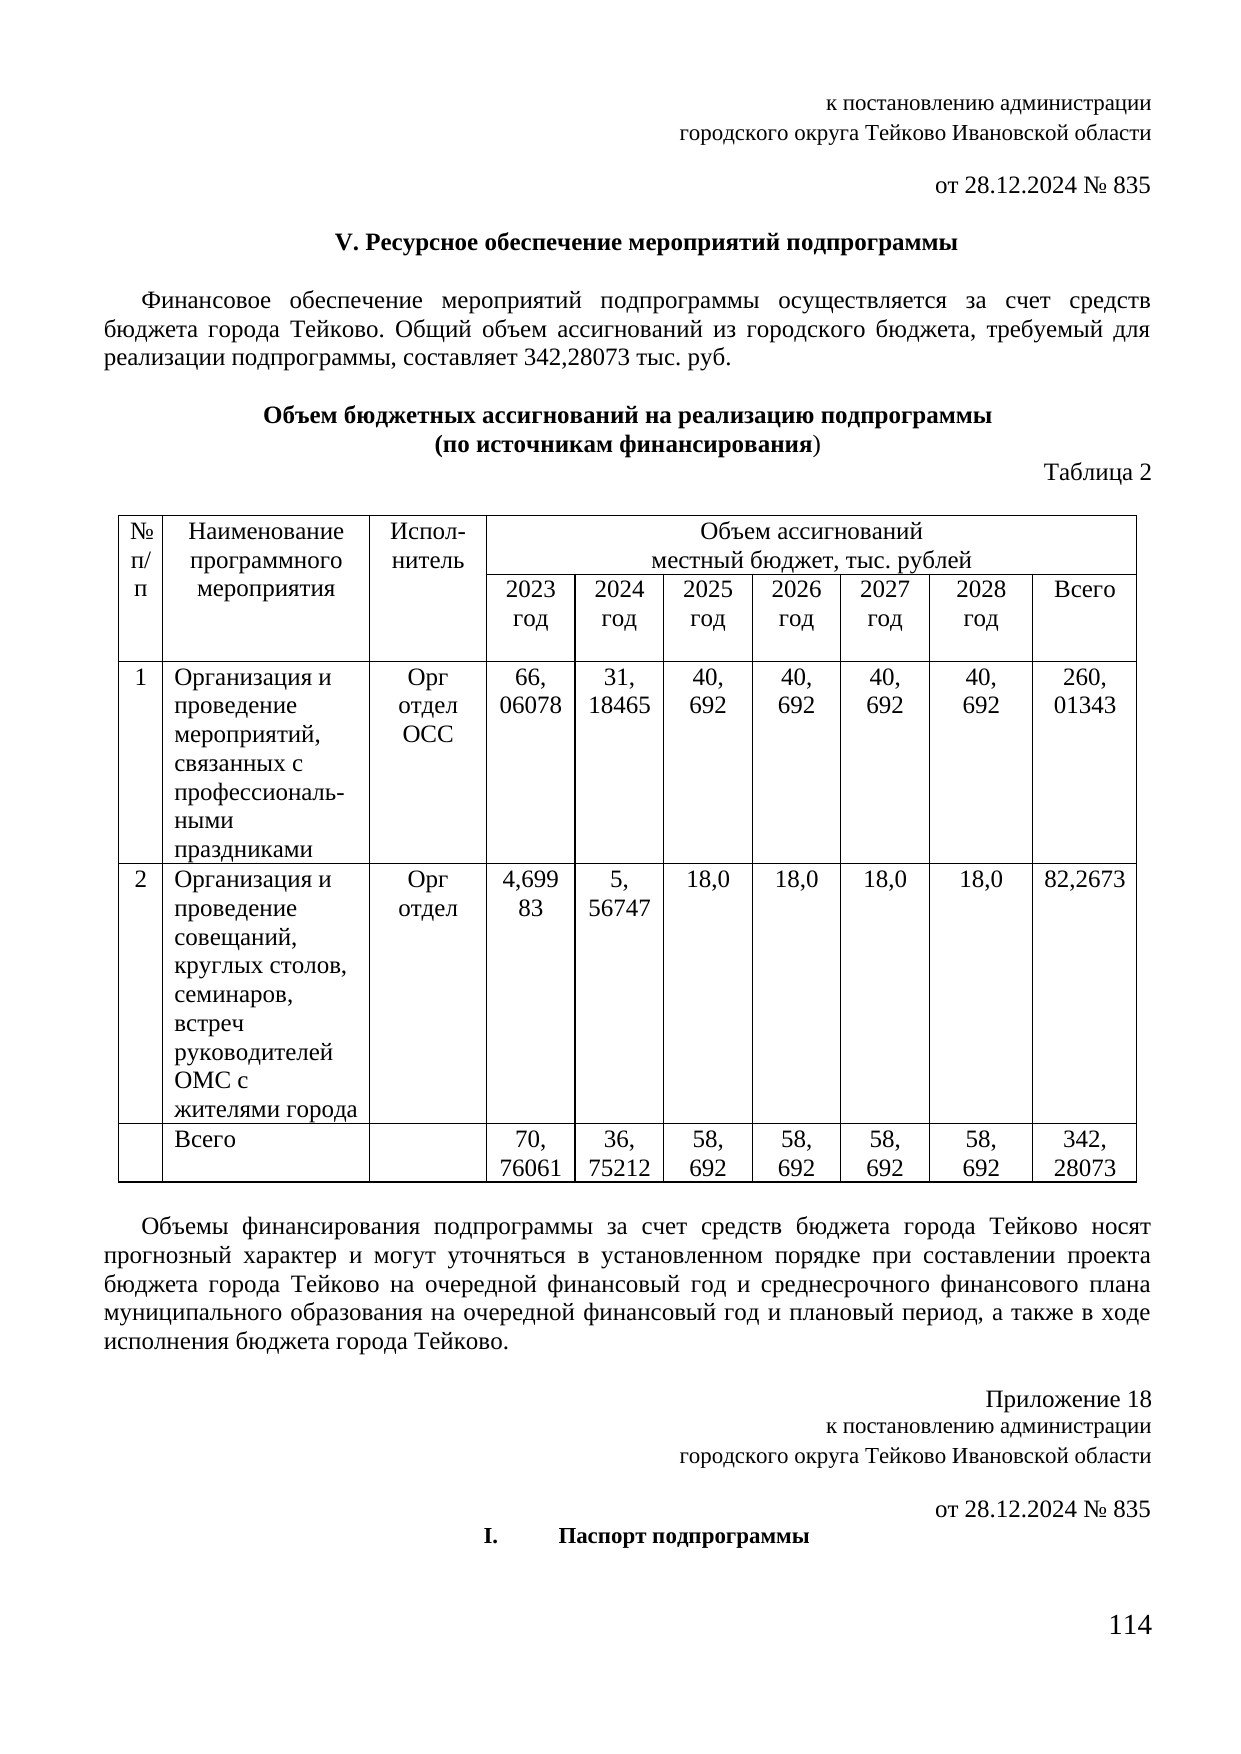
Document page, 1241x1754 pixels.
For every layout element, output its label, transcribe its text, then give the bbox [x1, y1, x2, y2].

list к постановлению администрации [160, 89, 1152, 115]
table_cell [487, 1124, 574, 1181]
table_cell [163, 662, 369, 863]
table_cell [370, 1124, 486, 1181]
list Паспорт подпрограммы [141, 1522, 1152, 1549]
text Объем бюджетных ассигнований на реализацию подпрограммы [103, 400, 1152, 429]
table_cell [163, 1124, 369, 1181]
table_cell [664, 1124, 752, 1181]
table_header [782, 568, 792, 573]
text Приложение 18 [103, 1384, 1152, 1412]
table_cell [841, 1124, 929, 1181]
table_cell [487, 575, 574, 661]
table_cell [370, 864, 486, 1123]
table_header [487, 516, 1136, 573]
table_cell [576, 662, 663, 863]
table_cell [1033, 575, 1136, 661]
list городского округа Тейково Ивановской области [160, 1443, 1152, 1469]
text от 28.12.2024 № 835 [841, 1494, 1152, 1522]
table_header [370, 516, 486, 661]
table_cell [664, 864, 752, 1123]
text V. Ресурсное обеспечение мероприятий подпрограммы [141, 227, 1152, 256]
text (по источникам финансирования) [103, 429, 1152, 457]
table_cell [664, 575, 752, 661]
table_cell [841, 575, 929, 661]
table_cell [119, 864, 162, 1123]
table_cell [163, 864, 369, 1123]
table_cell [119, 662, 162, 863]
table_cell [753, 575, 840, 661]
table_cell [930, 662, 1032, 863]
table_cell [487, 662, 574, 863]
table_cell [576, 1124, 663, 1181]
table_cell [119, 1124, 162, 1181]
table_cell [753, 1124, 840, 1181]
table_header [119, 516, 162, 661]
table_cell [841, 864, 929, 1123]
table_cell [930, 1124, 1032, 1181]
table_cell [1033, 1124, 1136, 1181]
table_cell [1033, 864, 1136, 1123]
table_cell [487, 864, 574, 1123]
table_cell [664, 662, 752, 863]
list городского округа Тейково Ивановской области [160, 119, 1152, 145]
text Таблица 2 [103, 457, 1152, 486]
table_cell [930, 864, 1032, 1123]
text Объемы финансирования подпрограммы за счет средств бюджета города Тейково носят прогнозный характер и могут уточняться в установленном порядке при составлении проекта бюджета города Тейково на очередной финансовый год и среднесрочного финансового плана муниципального образования на очередной финансовый год и плановый период, а также в ходе исполнения бюджета города Тейково. [103, 1211, 1152, 1355]
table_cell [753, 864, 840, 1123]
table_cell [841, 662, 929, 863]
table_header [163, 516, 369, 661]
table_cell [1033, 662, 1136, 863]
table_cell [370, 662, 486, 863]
text от 28.12.2024 № 835 [841, 170, 1152, 199]
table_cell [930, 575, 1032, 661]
text Финансовое обеспечение мероприятий подпрограммы осуществляется за счет средств бюджета города Тейково. Общий объем ассигнований из городского бюджета, требуемый для реализации подпрограммы, составляет 342,28073 тыс. руб. [103, 285, 1152, 371]
list к постановлению администрации [160, 1412, 1152, 1439]
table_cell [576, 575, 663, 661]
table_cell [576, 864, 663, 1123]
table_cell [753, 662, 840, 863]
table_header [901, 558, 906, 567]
